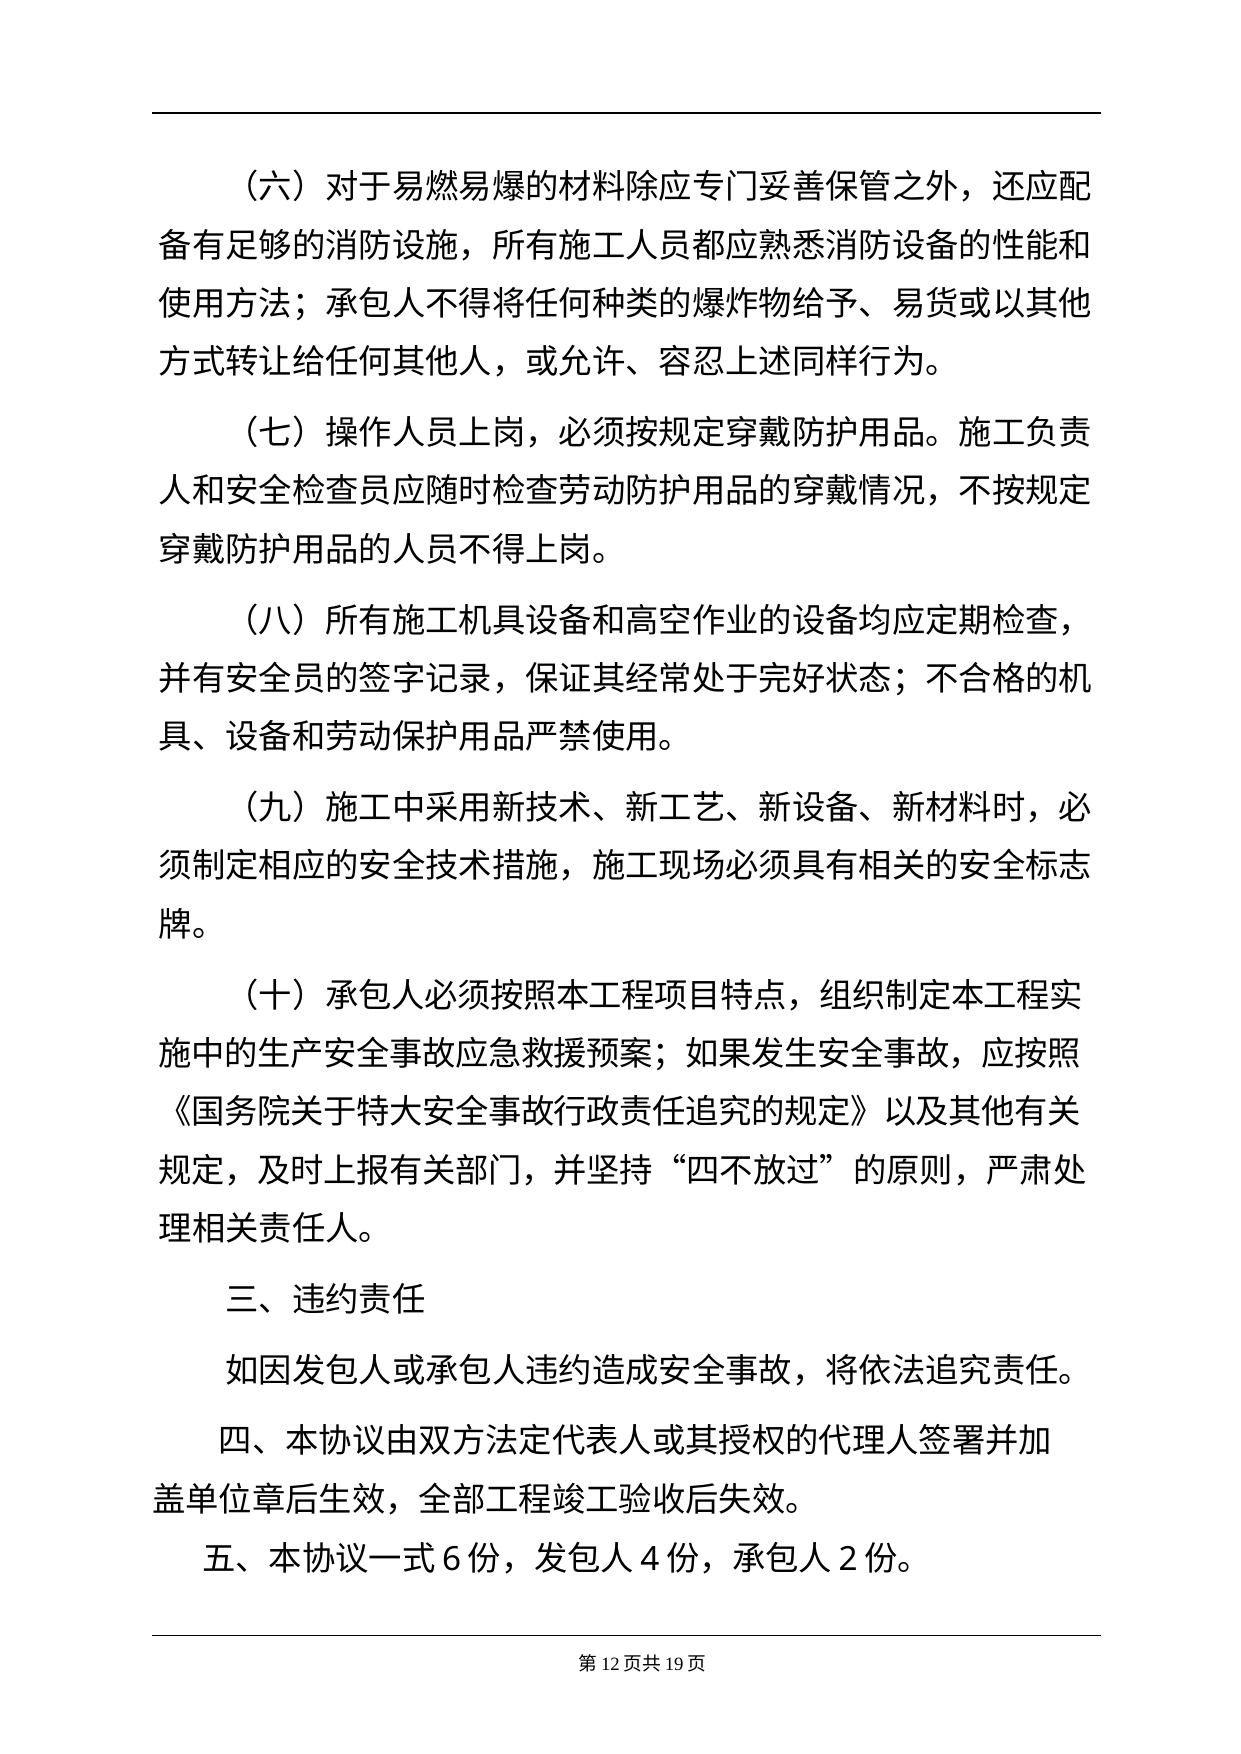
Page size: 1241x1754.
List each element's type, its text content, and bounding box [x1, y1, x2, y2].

text （十）承包人必须按照本工程项目特点，组织制定本工程实施中的生产安全事故应急救援预案；如果发生安全事故，应按照《国务院关于特大安全事故行政责任追究的规定》以及其他有关规定，及时上报有关部门，并坚持“四不放过”的原则，严肃处理相关责任人。 [159, 960, 1094, 1252]
text 四、本协议由双方法定代表人或其授权的代理人签署并加盖单位章后生效，全部工程竣工验收后失效。 [152, 1406, 1060, 1523]
text 如因发包人或承包人违约造成安全事故，将依法追究责任。 [159, 1335, 1094, 1394]
text 五、本协议一式6份，发包人4份，承包人2份。 [152, 1523, 1061, 1582]
text （八）所有施工机具设备和高空作业的设备均应定期检查，并有安全员的签字记录，保证其经常处于完好状态；不合格的机具、设备和劳动保护用品严禁使用。 [159, 585, 1094, 760]
text （七）操作人员上岗，必须按规定穿戴防护用品。施工负责人和安全检查员应随时检查劳动防护用品的穿戴情况，不按规定穿戴防护用品的人员不得上岗。 [159, 398, 1094, 573]
text 三、违约责任 [159, 1264, 1094, 1323]
text （六）对于易燃易爆的材料除应专门妥善保管之外，还应配备有足够的消防设施，所有施工人员都应熟悉消防设备的性能和使用方法；承包人不得将任何种类的爆炸物给予、易货或以其他方式转让给任何其他人，或允许、容忍上述同样行为。 [159, 152, 1094, 385]
text （九）施工中采用新技术、新工艺、新设备、新材料时，必须制定相应的安全技术措施，施工现场必须具有相关的安全标志牌。 [159, 773, 1094, 948]
